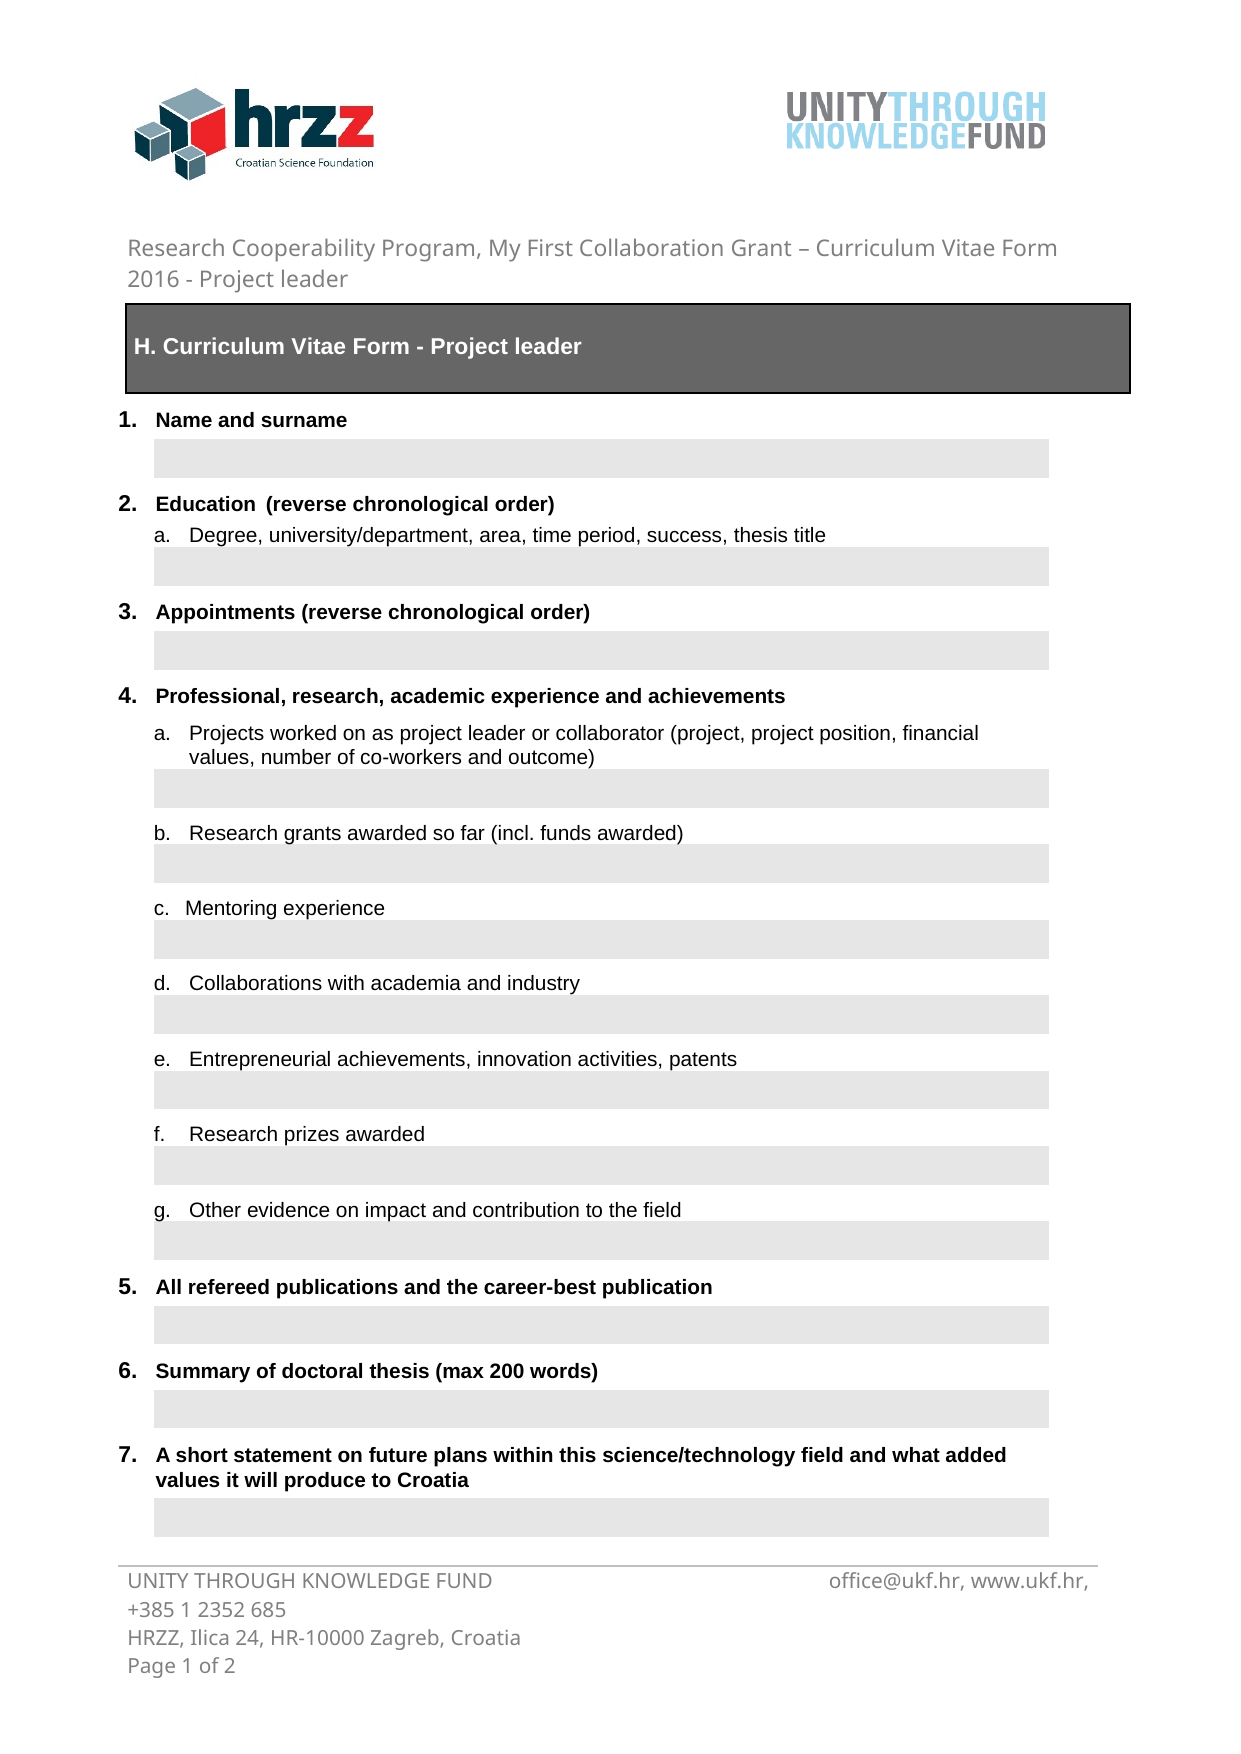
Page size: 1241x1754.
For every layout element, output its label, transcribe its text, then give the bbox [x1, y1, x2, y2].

table_header [154, 995, 1049, 1034]
list Degree, university/department, area, time period, success, thesis title [153, 523, 1122, 547]
list Other evidence on impact and contribution to the field [153, 1197, 1122, 1221]
list Collaborations with academia and industry [153, 971, 1122, 995]
table_header H. Curriculum Vitae Form - Project leader [127, 305, 1129, 392]
table_header [154, 1221, 1049, 1260]
list Research grants awarded so far (incl. funds awarded) [153, 820, 1019, 844]
table_header [154, 844, 1049, 883]
subtitle Name and surname [118, 406, 1113, 432]
picture [118, 73, 393, 183]
table_header [154, 1146, 1049, 1185]
subtitle All refereed publications and the career-best publication [118, 1273, 1113, 1299]
table_header [154, 769, 1049, 808]
list Mentoring experience [153, 896, 1019, 920]
table_header [154, 547, 1049, 586]
list Research prizes awarded [153, 1122, 1122, 1146]
table_header [154, 920, 1049, 959]
table_header [154, 1498, 1049, 1537]
table_header [154, 1306, 1049, 1344]
subtitle Appointments (reverse chronological order) [118, 598, 1113, 624]
table_header [154, 439, 1049, 478]
subtitle Professional, research, academic experience and achievements [118, 682, 1113, 708]
table_header [154, 1071, 1049, 1109]
list Entrepreneurial achievements, innovation activities, patents [153, 1047, 1019, 1071]
subtitle A short statement on future plans within this science/technology field and what added values it will produce to Croatia [118, 1441, 1019, 1491]
subtitle Education (reverse chronological order) [118, 490, 1113, 516]
table_header [154, 1390, 1049, 1428]
list Projects worked on as project leader or collaborator (project, project position, financial values, number of co-workers and outcome) [153, 721, 1034, 769]
picture [785, 85, 1045, 151]
subtitle Summary of doctoral thesis (max 200 words) [118, 1357, 1113, 1383]
table_header [154, 631, 1049, 670]
